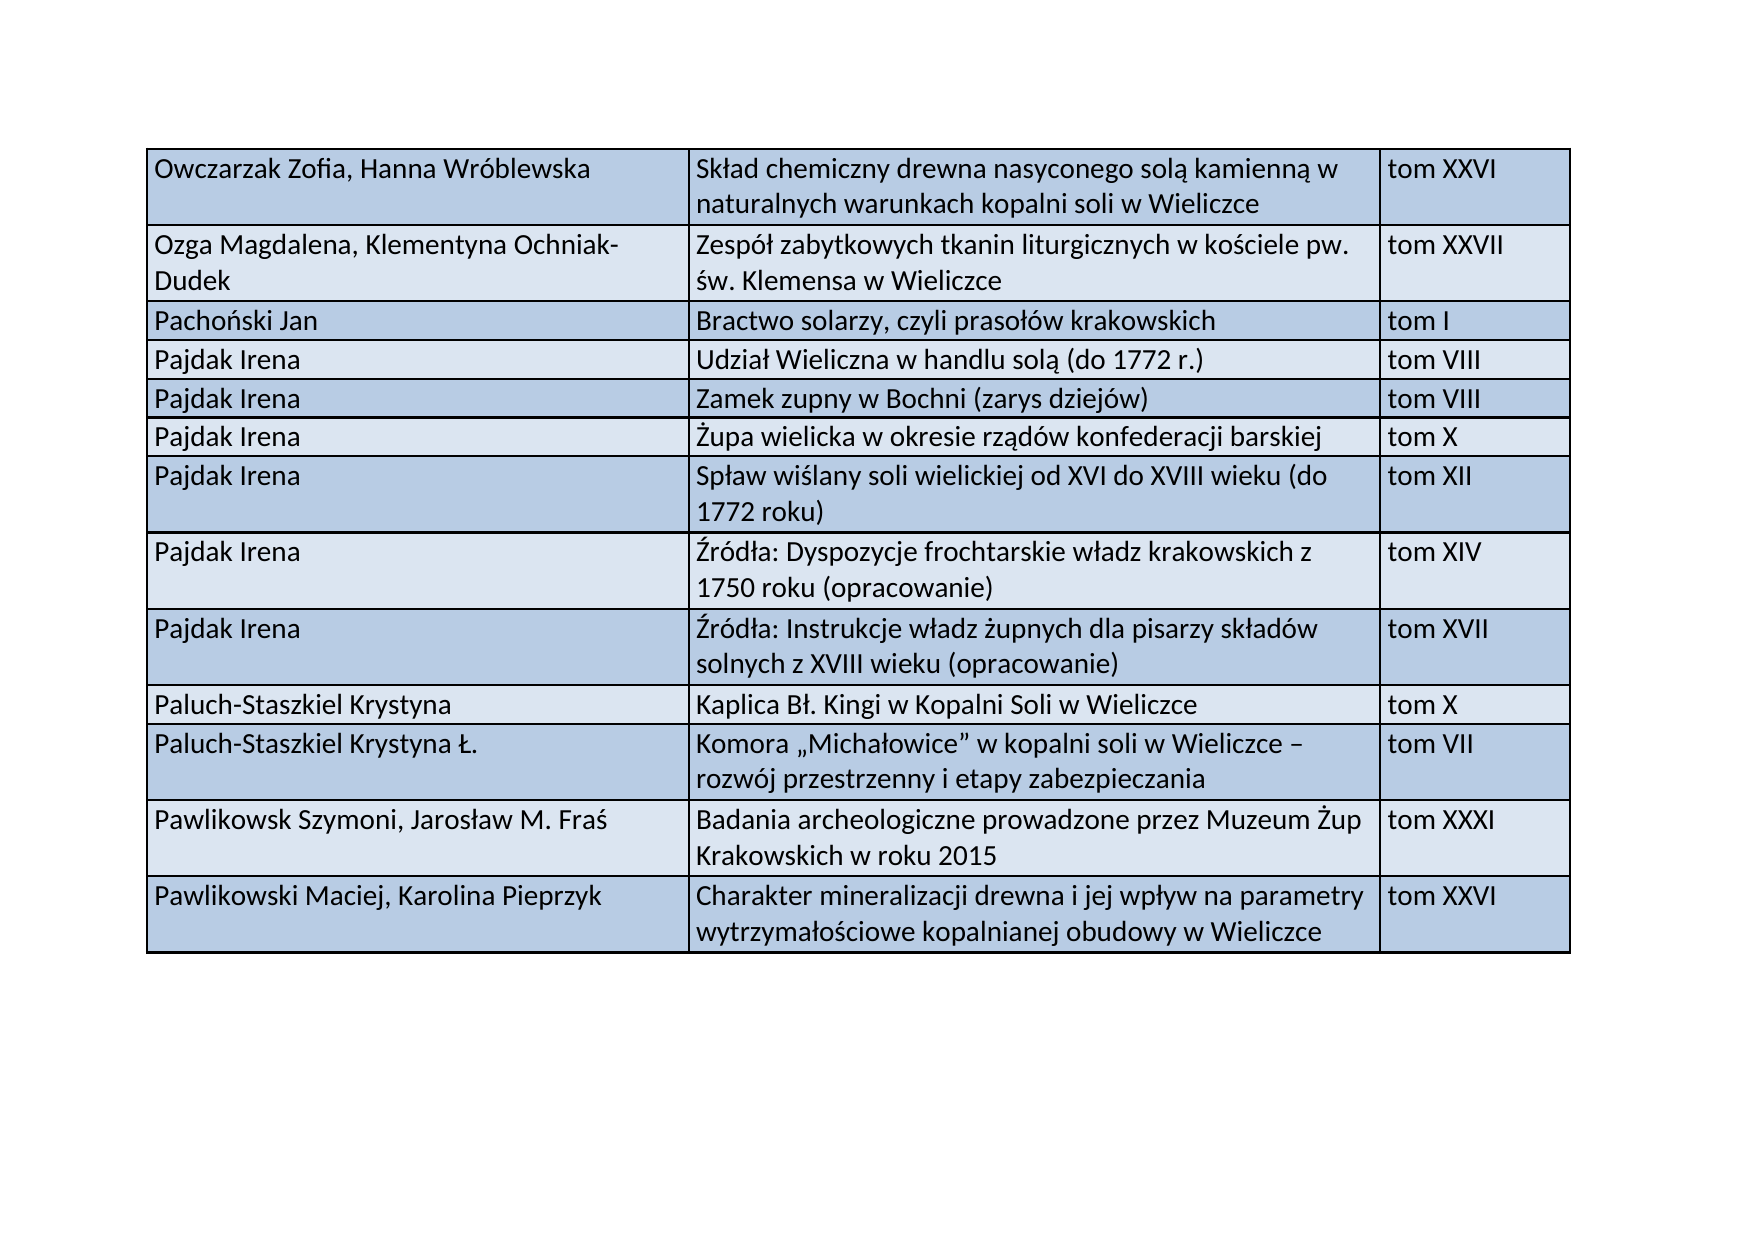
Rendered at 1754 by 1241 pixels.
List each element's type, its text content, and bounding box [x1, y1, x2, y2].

table_cell tom I [1381, 302, 1569, 339]
table_cell Charakter mineralizacji drewna i jej wpływ na parametry wytrzymałościowe kopalnianej obudowy w Wieliczce [690, 877, 1379, 951]
table_cell tom VII [1381, 725, 1569, 799]
table_cell Zespół zabytkowych tkanin liturgicznych w kościele pw. św. Klemensa w Wieliczce [690, 226, 1379, 300]
table_cell Pajdak Irena [148, 534, 688, 608]
table_cell tom VIII [1381, 380, 1569, 416]
table_cell Pajdak Irena [148, 341, 688, 378]
table_cell Owczarzak Zofia, Hanna Wróblewska [148, 150, 688, 224]
table_cell tom XXXI [1381, 801, 1569, 875]
table_cell Źródła: Dyspozycje frochtarskie władz krakowskich z 1750 roku (opracowanie) [690, 534, 1379, 608]
table_cell Udział Wieliczna w handlu solą (do 1772 r.) [690, 341, 1379, 378]
table_cell Pawlikowski Maciej, Karolina Pieprzyk [148, 877, 688, 951]
table_cell Pachoński Jan [148, 302, 688, 339]
table_cell Pawlikowsk Szymoni, Jarosław M. Fraś [148, 801, 688, 875]
table_cell Ozga Magdalena, Klementyna Ochniak-Dudek [148, 226, 688, 300]
table_cell Paluch-Staszkiel Krystyna Ł. [148, 725, 688, 799]
table_cell Kaplica Bł. Kingi w Kopalni Soli w Wieliczce [690, 686, 1379, 723]
table_cell tom XIV [1381, 534, 1569, 608]
table_cell Badania archeologiczne prowadzone przez Muzeum Żup Krakowskich w roku 2015 [690, 801, 1379, 875]
table_cell Komora „Michałowice” w kopalni soli w Wieliczce – rozwój przestrzenny i etapy zabezpieczania [690, 725, 1379, 799]
table_cell Pajdak Irena [148, 610, 688, 684]
table_cell tom XII [1381, 457, 1569, 531]
table_cell Pajdak Irena [148, 380, 688, 416]
table_cell tom X [1381, 419, 1569, 455]
table_cell Skład chemiczny drewna nasyconego solą kamienną w naturalnych warunkach kopalni soli w Wieliczce [690, 150, 1379, 224]
table_cell Zamek zupny w Bochni (zarys dziejów) [690, 380, 1379, 416]
table_cell Pajdak Irena [148, 419, 688, 455]
table_cell tom X [1381, 686, 1569, 723]
table_cell Źródła: Instrukcje władz żupnych dla pisarzy składów solnych z XVIII wieku (opracowanie) [690, 610, 1379, 684]
table_cell tom XXVI [1381, 150, 1569, 224]
table_cell tom XVII [1381, 610, 1569, 684]
table_cell Żupa wielicka w okresie rządów konfederacji barskiej [690, 419, 1379, 455]
table_cell tom XXVII [1381, 226, 1569, 300]
table_cell Paluch-Staszkiel Krystyna [148, 686, 688, 723]
table_cell Pajdak Irena [148, 457, 688, 531]
table_cell Bractwo solarzy, czyli prasołów krakowskich [690, 302, 1379, 339]
table_cell tom VIII [1381, 341, 1569, 378]
table_cell tom XXVI [1381, 877, 1569, 951]
table_cell Spław wiślany soli wielickiej od XVI do XVIII wieku (do 1772 roku) [690, 457, 1379, 531]
